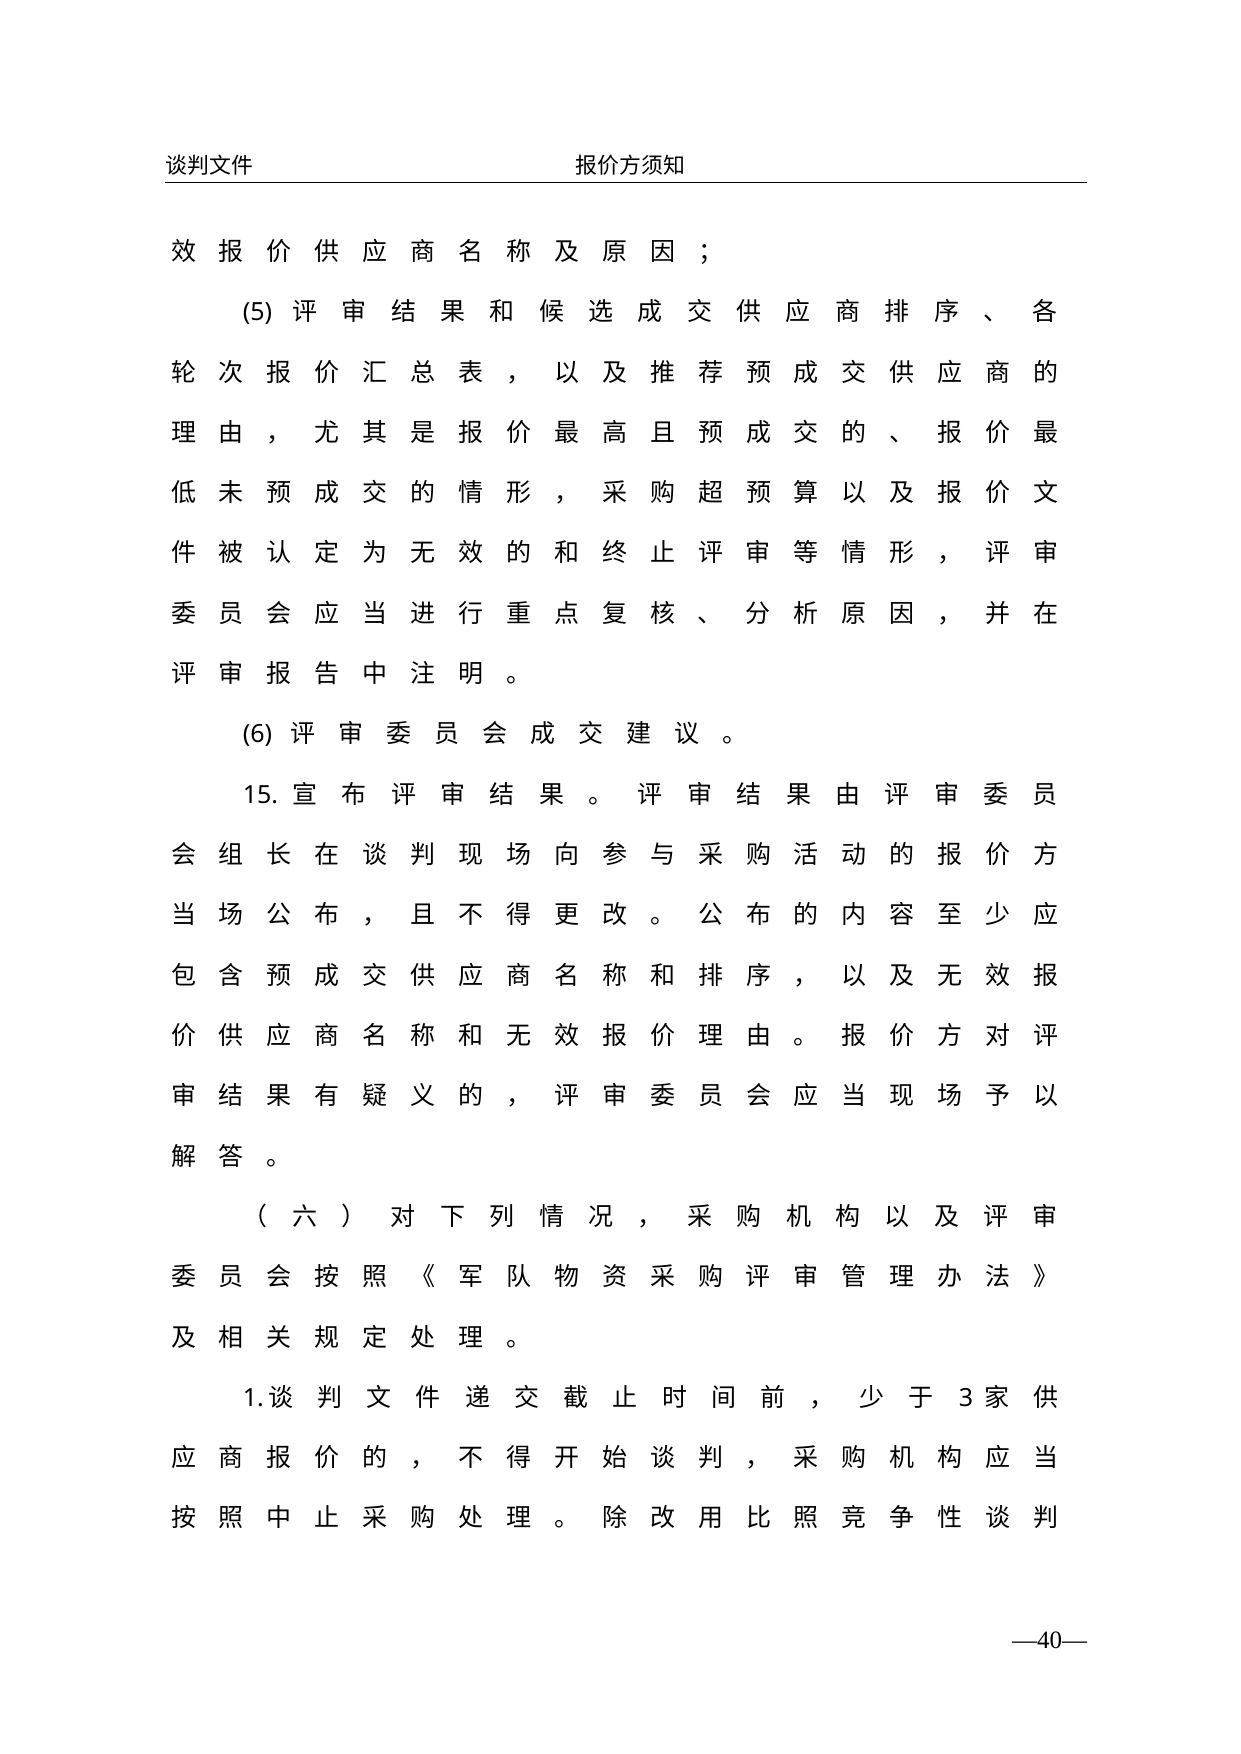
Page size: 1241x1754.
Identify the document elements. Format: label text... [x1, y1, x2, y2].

text 15.宣布评审结果。评审结果由评审委员会组长在谈判现场向参与采购活动的报价方当场公布，且不得更改。公布的内容至少应包含预成交供应商名称和排序，以及无效报价供应商名称和无效报价理由。报价方对评审结果有疑义的，评审委员会应当现场予以解答。 [171, 762, 1081, 1184]
text (6)评审委员会成交建议。 [171, 702, 1081, 762]
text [171, 1365, 1081, 1546]
text (5)评审结果和候选成交供应商排序、各轮次报价汇总表，以及推荐预成交供应商的理由，尤其是报价最高且预成交的、报价最低未预成交的情形，采购超预算以及报价文件被认定为无效的和终止评审等情形，评审委员会应当进行重点复核、分析原因，并在评审报告中注明。 [171, 280, 1081, 702]
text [171, 219, 1081, 280]
text （六）对下列情况，采购机构以及评审委员会按照《军队物资采购评审管理办法》及相关规定处理。 [171, 1184, 1081, 1365]
